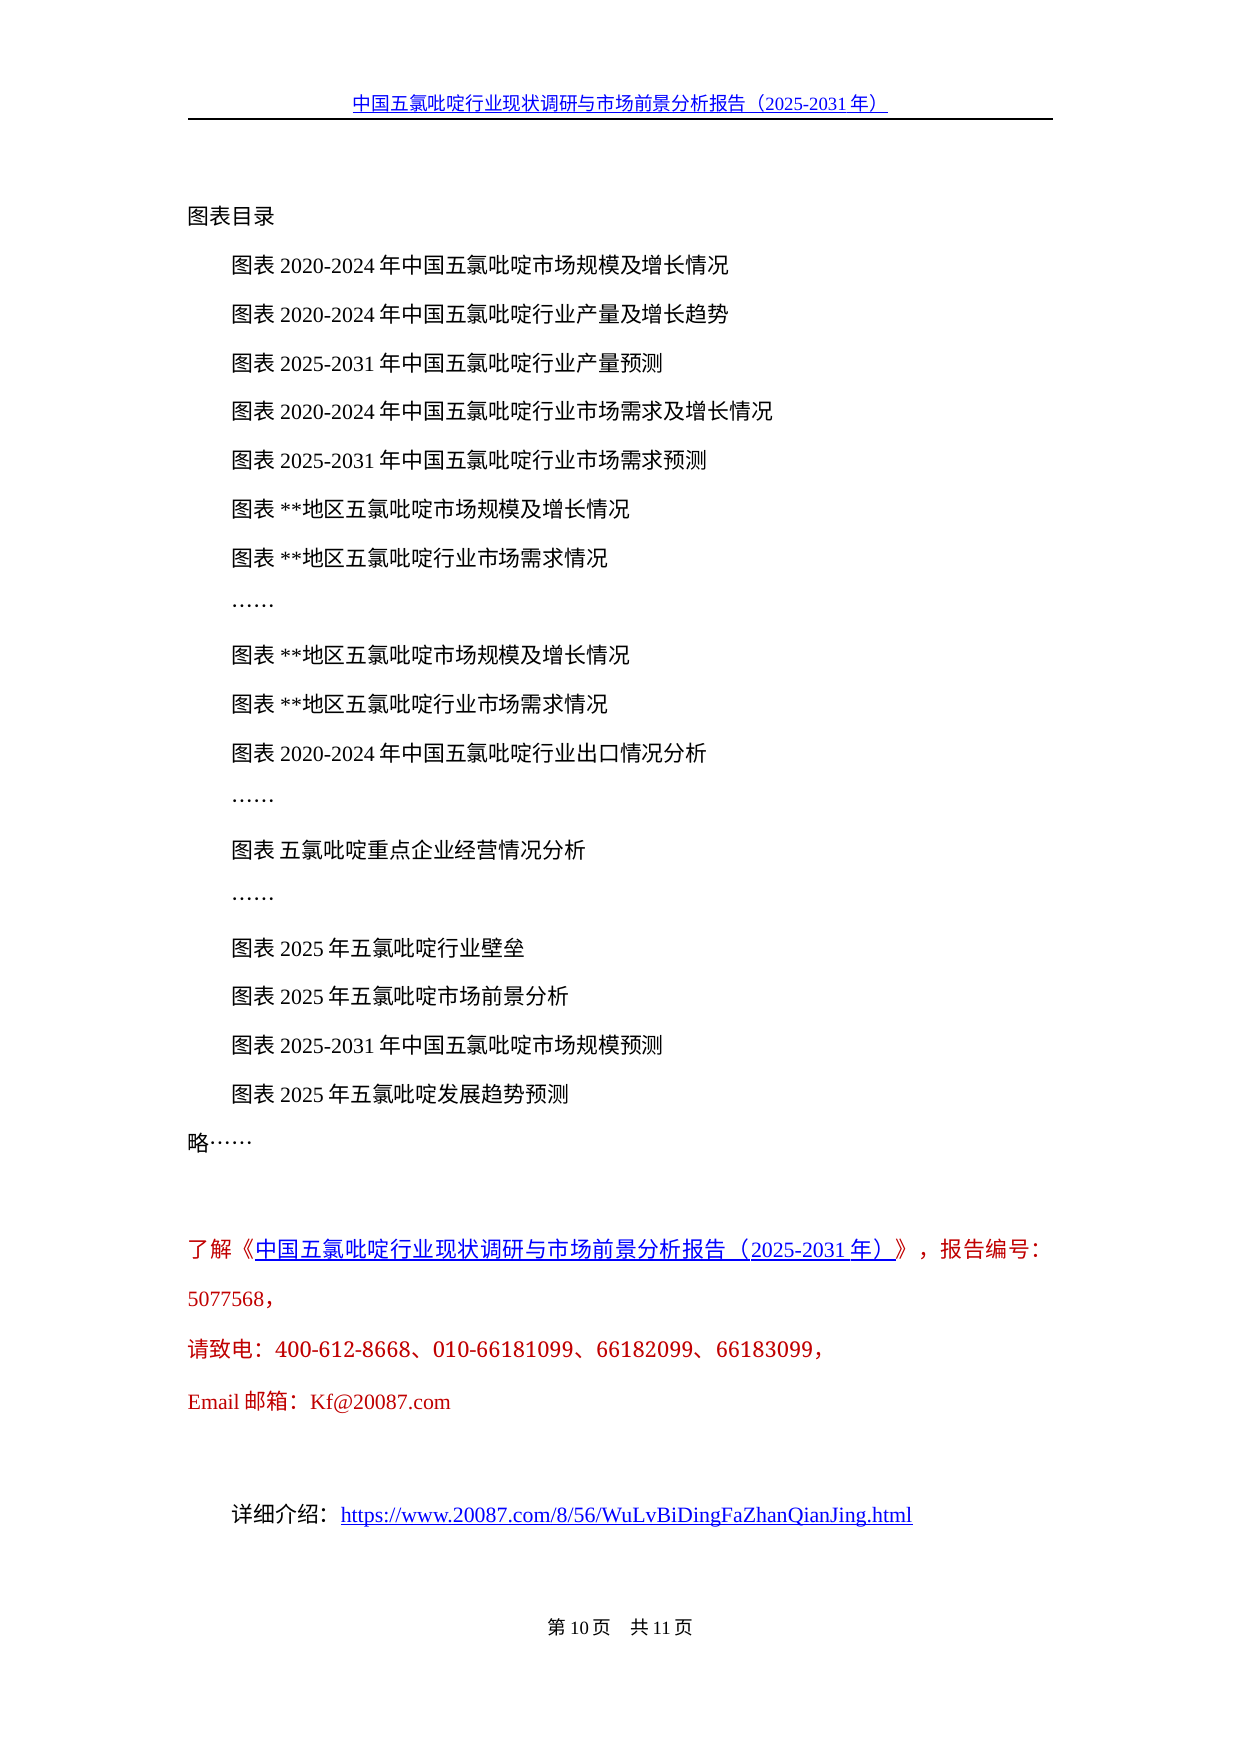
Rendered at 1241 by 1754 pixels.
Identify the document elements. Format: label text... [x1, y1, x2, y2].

text 请致电：400-612-8668、010-66181099、66182099、66183099， [187, 1332, 1053, 1364]
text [187, 150, 1053, 1158]
text 了解《中国五氯吡啶行业现状调研与市场前景分析报告（2025-2031年）》，报告编号：5077568， [187, 1232, 1053, 1313]
text Email邮箱：Kf@20087.com [187, 1383, 1053, 1416]
text 详细介绍：https://www.20087.com/8/56/WuLvBiDingFaZhanQianJing.html [187, 1496, 1053, 1529]
